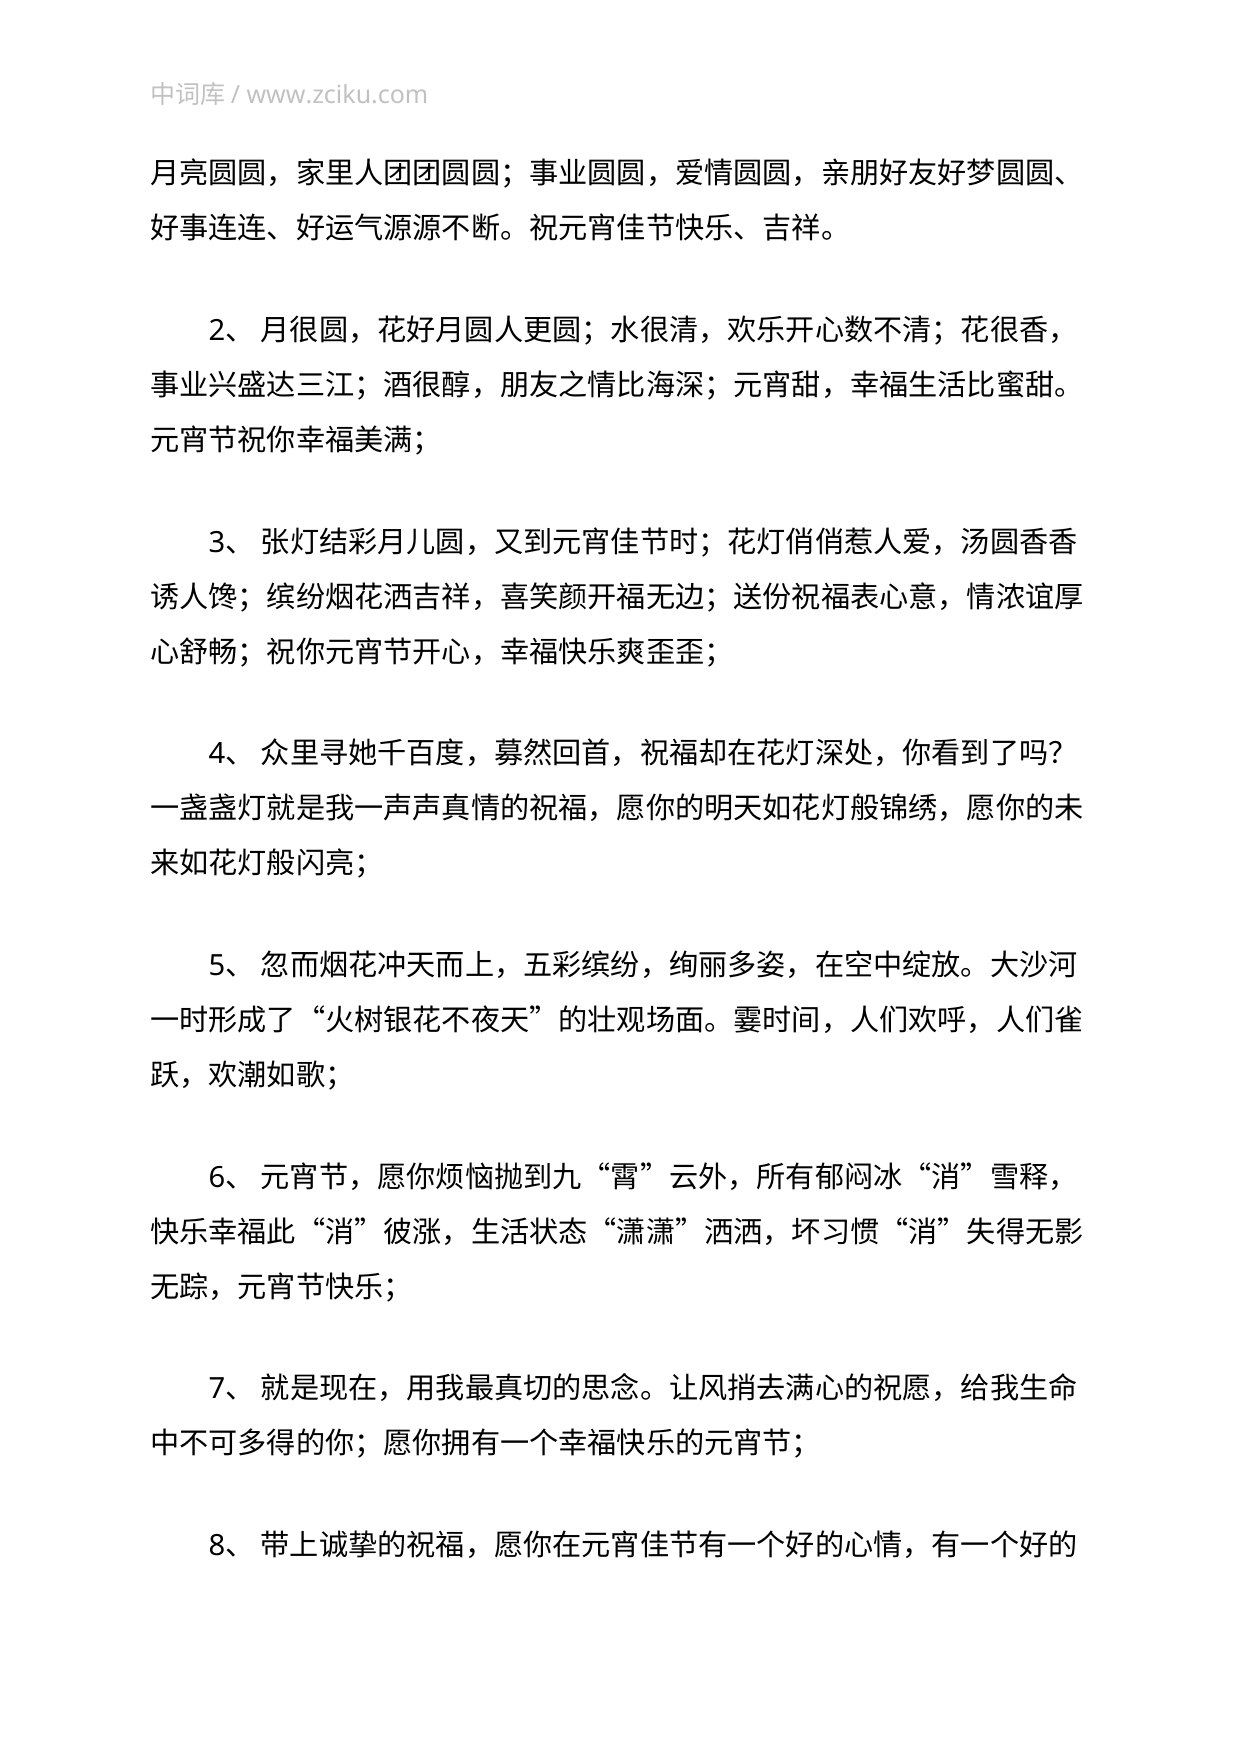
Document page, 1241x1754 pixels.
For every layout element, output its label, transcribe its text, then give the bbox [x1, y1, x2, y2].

text 4、 众里寻她千百度，募然回首，祝福却在花灯深处，你看到了吗？一盏盏灯就是我一声声真情的祝福，愿你的明天如花灯般锦绣，愿你的未来如花灯般闪亮； [150, 730, 1090, 882]
text 5、 忽而烟花冲天而上，五彩缤纷，绚丽多姿，在空中绽放。大沙河一时形成了“火树银花不夜天”的壮观场面。霎时间，人们欢呼，人们雀跃，欢潮如歌； [150, 942, 1090, 1094]
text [150, 1522, 1090, 1564]
text 3、 张灯结彩月儿圆，又到元宵佳节时；花灯俏俏惹人爱，汤圆香香诱人馋；缤纷烟花洒吉祥，喜笑颜开福无边；送份祝福表心意，情浓谊厚心舒畅；祝你元宵节开心，幸福快乐爽歪歪； [150, 518, 1090, 671]
text 7、 就是现在，用我最真切的思念。让风捎去满心的祝愿，给我生命中不可多得的你；愿你拥有一个幸福快乐的元宵节； [150, 1365, 1090, 1462]
text 2、 月很圆，花好月圆人更圆；水很清，欢乐开心数不清；花很香，事业兴盛达三江；酒很醇，朋友之情比海深；元宵甜，幸福生活比蜜甜。元宵节祝你幸福美满； [150, 307, 1090, 459]
text 6、 元宵节，愿你烦恼抛到九“霄”云外，所有郁闷冰“消”雪释，快乐幸福此“消”彼涨，生活状态“潇潇”洒洒，坏习惯“消”失得无影无踪，元宵节快乐； [150, 1153, 1090, 1306]
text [150, 150, 1090, 247]
